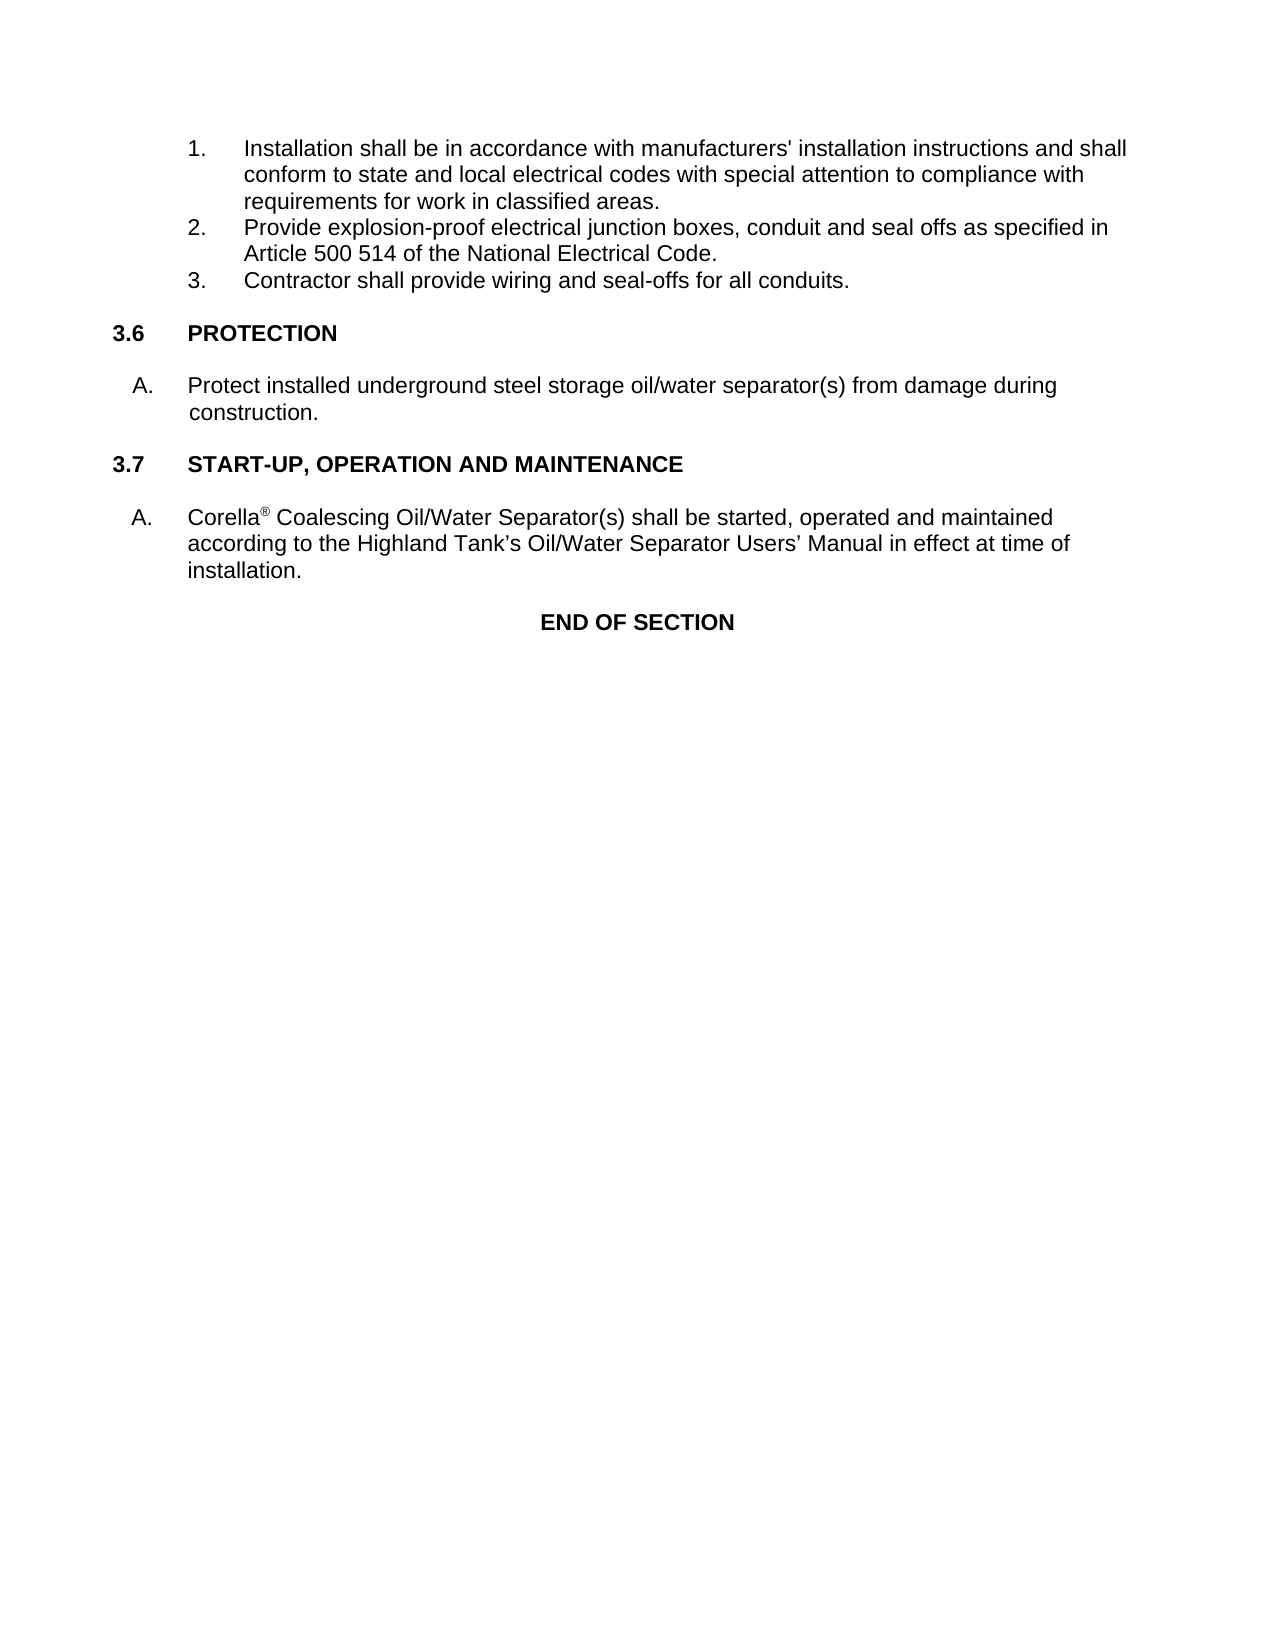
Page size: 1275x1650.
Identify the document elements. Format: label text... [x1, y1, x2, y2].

subtitle A. Protect installed underground steel storage oil/water separator(s) from damage during construction. [132, 372, 1162, 425]
text 3.7 START-UP, OPERATION AND MAINTENANCE [112, 451, 1162, 478]
text 3. Contractor shall provide wiring and seal-offs for all conduits. [187, 267, 1162, 293]
subtitle END OF SECTION [112, 609, 1162, 636]
text 1. Installation shall be in accordance with manufacturers' installation instructions and shall conform to state and local electrical codes with special attention to compliance with requirements for work in classified areas. [187, 135, 1162, 214]
text 2. Provide explosion-proof electrical junction boxes, conduit and seal offs as specified in Article 500 514 of the National Electrical Code. [187, 214, 1162, 267]
text A. Corella® Coalescing Oil/Water Separator(s) shall be started, operated and maintained according to the Highland Tank’s Oil/Water Separator Users’ Manual in effect at time of installation. [112, 504, 1162, 583]
subtitle 3.6 PROTECTION [112, 319, 1162, 346]
